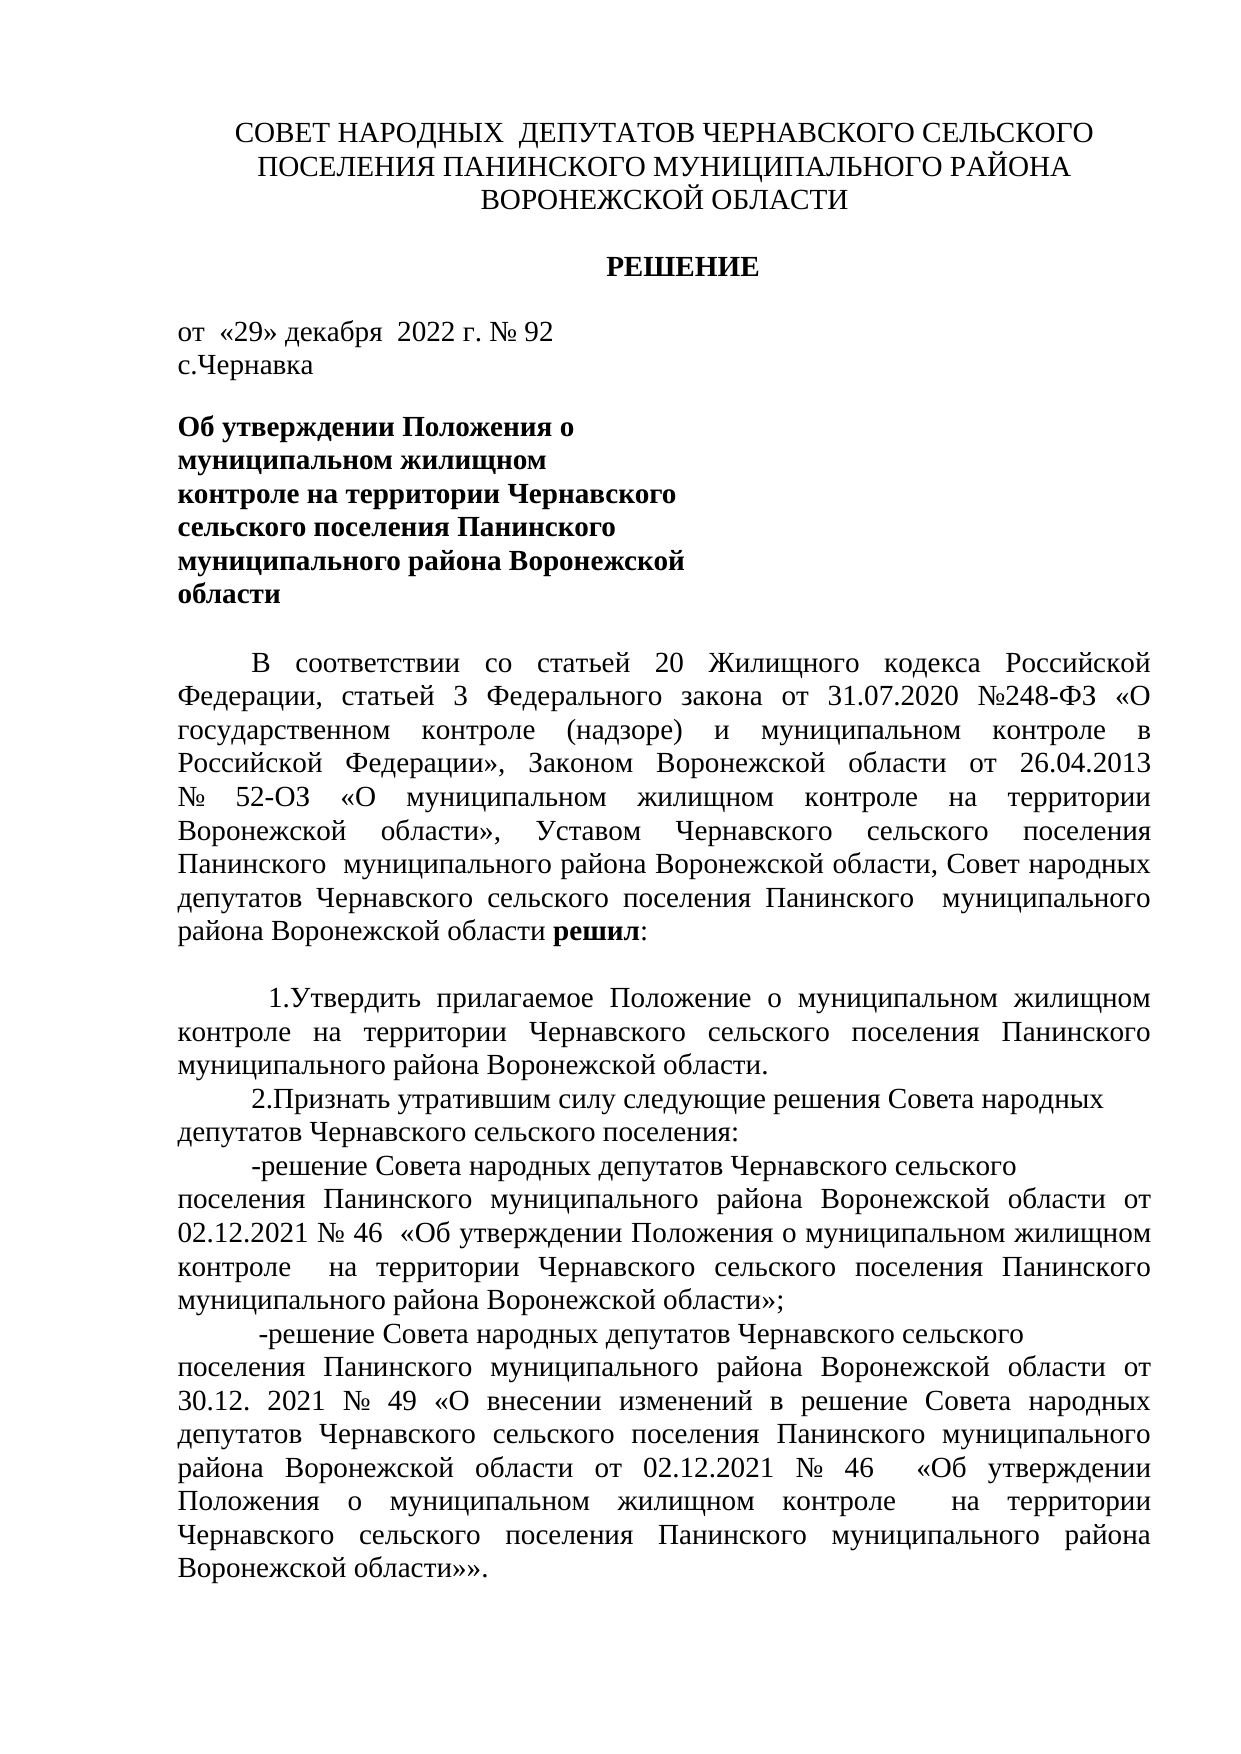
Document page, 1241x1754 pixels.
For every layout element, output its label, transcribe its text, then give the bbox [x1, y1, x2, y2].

text РЕШЕНИЕ [553, 249, 1055, 283]
text -решение Совета народных депутатов Чернавского сельского [251, 1316, 1152, 1349]
title Об утверждении Положения о муниципальном жилищном контроле на территории Чернавского сельского поселения Панинского муниципального района Воронежской области [177, 409, 1152, 610]
text 2.Признать утратившим силу следующие решения Совета народных [251, 1081, 1152, 1114]
text поселения Панинского муниципального района Воронежской области от 30.12. 2021 № 49 «О внесении изменений в решение Совета народных депутатов Чернавского сельского поселения Панинского муниципального района Воронежской области от 02.12.2021 № 46 «Об утверждении Положения о муниципальном жилищном контроле на территории Чернавского сельского поселения Панинского муниципального района Воронежской области»». [177, 1349, 1152, 1584]
text В соответствии со статьей 20 Жилищного кодекса Российской Федерации, статьей 3 Федерального закона от 31.07.2020 №248-ФЗ «О государственном контроле (надзоре) и муниципальном контроле в Российской Федерации», Законом Воронежской области от 26.04.2013 № 52-ОЗ «О муниципальном жилищном контроле на территории Воронежской области», Уставом Чернавского сельского поселения Панинского муниципального района Воронежской области, Совет народных депутатов Чернавского сельского поселения Панинского муниципального района Воронежской области решил: [177, 645, 1152, 947]
text -решение Совета народных депутатов Чернавского сельского [251, 1148, 1152, 1182]
text СОВЕТ НАРОДНЫХ ДЕПУТАТОВ ЧЕРНАВСКОГО СЕЛЬСКОГО ПОСЕЛЕНИЯ ПАНИНСКОГО МУНИЦИПАЛЬНОГО РАЙОНА ВОРОНЕЖСКОЙ ОБЛАСТИ [177, 115, 1152, 216]
text поселения Панинского муниципального района Воронежской области от 02.12.2021 № 46 «Об утверждении Положения о муниципальном жилищном контроле на территории Чернавского сельского поселения Панинского муниципального района Воронежской области»; [177, 1182, 1152, 1316]
text от «29» декабря 2022 г. № 92 с.Чернавка [177, 314, 1055, 381]
text 1.Утвердить прилагаемое Положение о муниципальном жилищном контроле на территории Чернавского сельского поселения Панинского муниципального района Воронежской области. [177, 980, 1152, 1081]
text депутатов Чернавского сельского поселения: [177, 1114, 1152, 1148]
